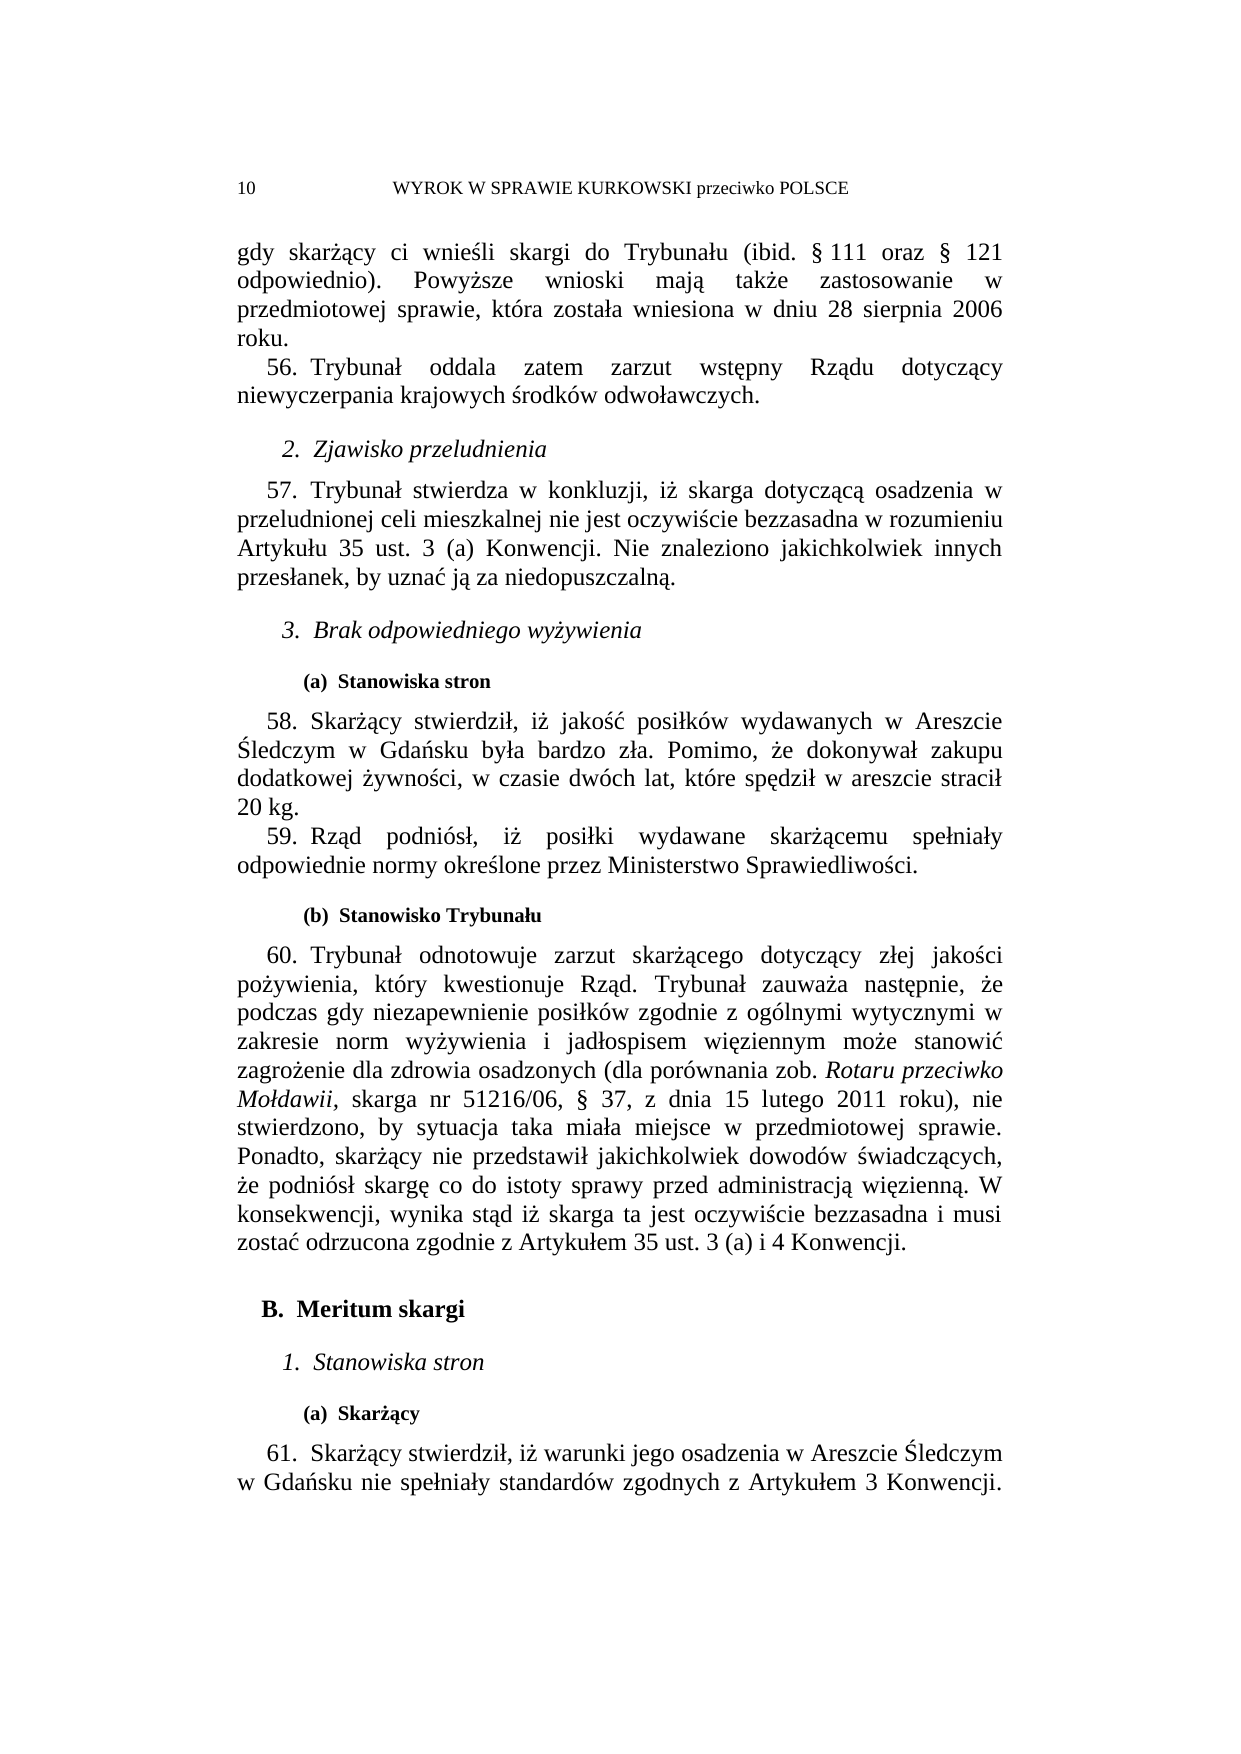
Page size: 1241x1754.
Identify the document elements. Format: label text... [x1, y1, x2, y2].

text 2. Zjawisko przeludnienia [282, 434, 1003, 463]
text (a) Stanowiska stron [303, 669, 1003, 693]
text 59. Rząd podniósł, iż posiłki wydawane skarżącemu spełniały odpowiednie normy określone przez Ministerstwo Sprawiedliwości. [237, 821, 1003, 878]
text B. Meritum skargi [261, 1294, 1003, 1322]
text (b) Stanowisko Trybunału [303, 903, 1003, 927]
text 1. Stanowiska stron [282, 1347, 1003, 1376]
text 58. Skarżący stwierdził, iż jakość posiłków wydawanych w Areszcie Śledczym w Gdańsku była bardzo zła. Pomimo, że dokonywał zakupu dodatkowej żywności, w czasie dwóch lat, które spędził w areszcie stracił 20 kg. [237, 706, 1003, 821]
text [237, 237, 1003, 352]
text (a) Skarżący [303, 1401, 1003, 1425]
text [237, 1438, 1003, 1495]
text 60. Trybunał odnotowuje zarzut skarżącego dotyczący złej jakości pożywienia, który kwestionuje Rząd. Trybunał zauważa następnie, że podczas gdy niezapewnienie posiłków zgodnie z ogólnymi wytycznymi w zakresie norm wyżywienia i jadłospisem więziennym może stanowić zagrożenie dla zdrowia osadzonych (dla porównania zob. Rotaru przeciwko Mołdawii, skarga nr 51216/06, § 37, z dnia 15 lutego 2011 roku), nie stwierdzono, by sytuacja taka miała miejsce w przedmiotowej sprawie. Ponadto, skarżący nie przedstawił jakichkolwiek dowodów świadczących, że podniósł skargę co do istoty sprawy przed administracją więzienną. W konsekwencji, wynika stąd iż skarga ta jest oczywiście bezzasadna i musi zostać odrzucona zgodnie z Artykułem 35 ust. 3 (a) i 4 Konwencji. [237, 940, 1003, 1256]
text 56. Trybunał oddala zatem zarzut wstępny Rządu dotyczący niewyczerpania krajowych środków odwoławczych. [237, 352, 1003, 409]
text 57. Trybunał stwierdza w konkluzji, iż skarga dotyczącą osadzenia w przeludnionej celi mieszkalnej nie jest oczywiście bezzasadna w rozumieniu Artykułu 35 ust. 3 (a) Konwencji. Nie znaleziono jakichkolwiek innych przesłanek, by uznać ją za niedopuszczalną. [237, 476, 1003, 591]
text 3. Brak odpowiedniego wyżywienia [282, 616, 1003, 644]
